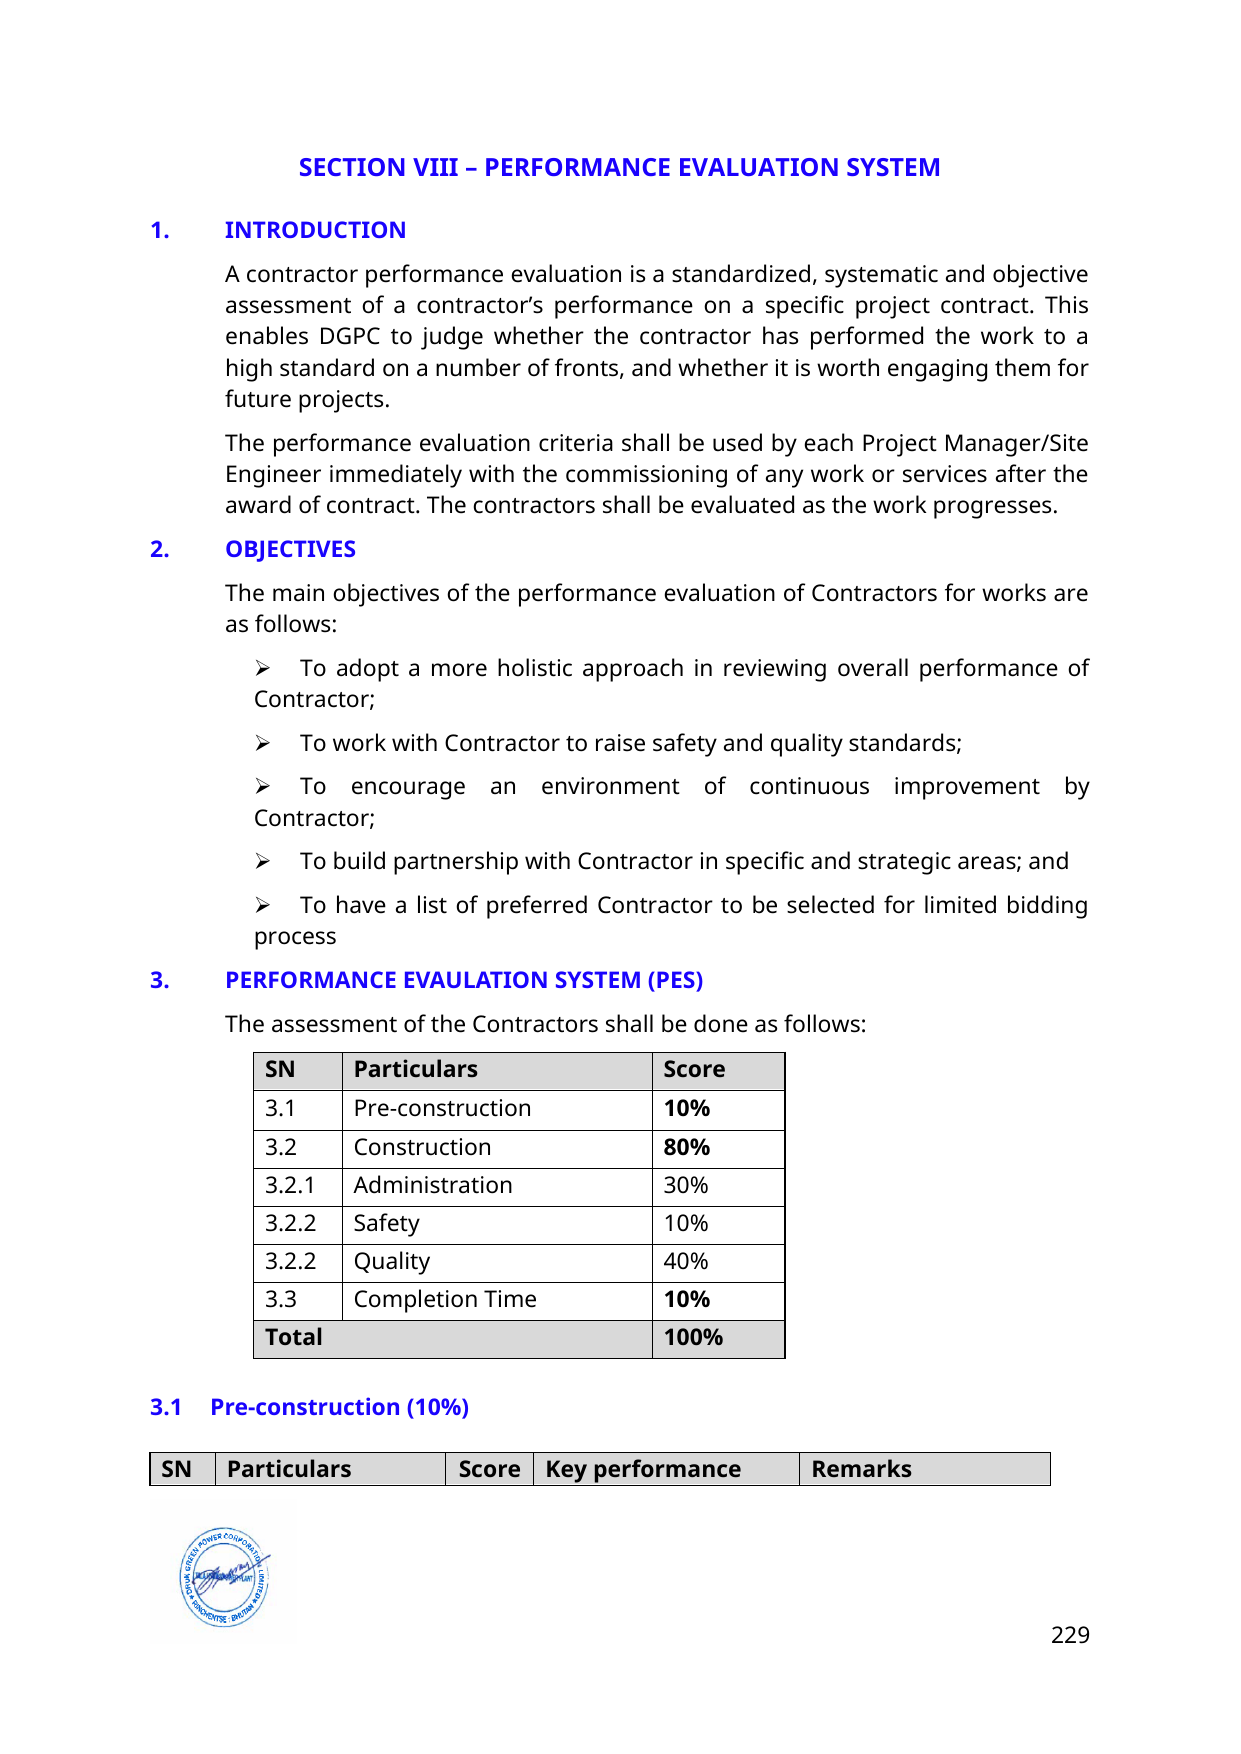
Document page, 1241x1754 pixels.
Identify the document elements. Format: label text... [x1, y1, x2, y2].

list To encourage an environment of continuous improvement by Contractor; [253, 770, 1090, 833]
table_cell 30% [653, 1169, 784, 1206]
table_cell Safety [343, 1207, 652, 1244]
list The assessment of the Contractors shall be done as follows: [225, 1008, 1090, 1039]
table_cell 10% [653, 1091, 784, 1130]
table_cell Administration [343, 1169, 652, 1206]
list To build partnership with Contractor in specific and strategic areas; and [253, 845, 1090, 877]
table_cell Quality [343, 1245, 652, 1282]
table_header Particulars [343, 1053, 652, 1089]
table_header Remarks [800, 1453, 1050, 1484]
table_cell 80% [653, 1131, 784, 1168]
table_cell 10% [653, 1283, 784, 1320]
table_cell 3.2 [254, 1131, 342, 1168]
table_cell 3.3 [254, 1283, 342, 1320]
table_cell 3.2.1 [254, 1169, 342, 1206]
table_cell 3.1 [254, 1091, 342, 1130]
text SECTION VIII – PERFORMANCE EVALUATION SYSTEM [150, 150, 1090, 184]
table_cell 3.2.2 [254, 1245, 342, 1282]
picture [150, 1499, 298, 1644]
list The main objectives of the performance evaluation of Contractors for works are as follows: [225, 577, 1090, 639]
list To have a list of preferred Contractor to be selected for limited bidding process [253, 889, 1090, 952]
table_cell Total [254, 1321, 652, 1358]
table_cell Completion Time [343, 1283, 652, 1320]
table_cell 3.2.2 [254, 1207, 342, 1244]
table_cell 40% [653, 1245, 784, 1282]
subtitle INTRODUCTION [150, 214, 1090, 245]
list To work with Contractor to raise safety and quality standards; [253, 727, 1090, 758]
table_cell Construction [343, 1131, 652, 1168]
subtitle PERFORMANCE EVAULATION SYSTEM (PES) [150, 964, 1090, 995]
list A contractor performance evaluation is a standardized, systematic and objective assessment of a contractor’s performance on a specific project contract. This enables DGPC to judge whether the contractor has performed the work to a high standard on a number of fronts, and whether it is worth engaging them for future projects. [225, 258, 1090, 414]
table_header SN [151, 1453, 215, 1484]
subtitle OBJECTIVES [150, 533, 1090, 564]
subtitle Pre-construction (10%) [150, 1391, 1090, 1422]
table_cell 10% [653, 1207, 784, 1244]
table_header Score [653, 1053, 784, 1089]
table_header Score [446, 1453, 533, 1484]
table_header SN [254, 1053, 342, 1089]
table_cell Pre-construction [343, 1091, 652, 1130]
list To adopt a more holistic approach in reviewing overall performance of Contractor; [253, 652, 1090, 714]
list The performance evaluation criteria shall be used by each Project Manager/Site Engineer immediately with the commissioning of any work or services after the award of contract. The contractors shall be evaluated as the work progresses. [225, 427, 1090, 520]
table_cell 100% [653, 1321, 784, 1358]
table_header Key performance measurement [534, 1453, 799, 1484]
table_header Particulars [216, 1453, 445, 1484]
